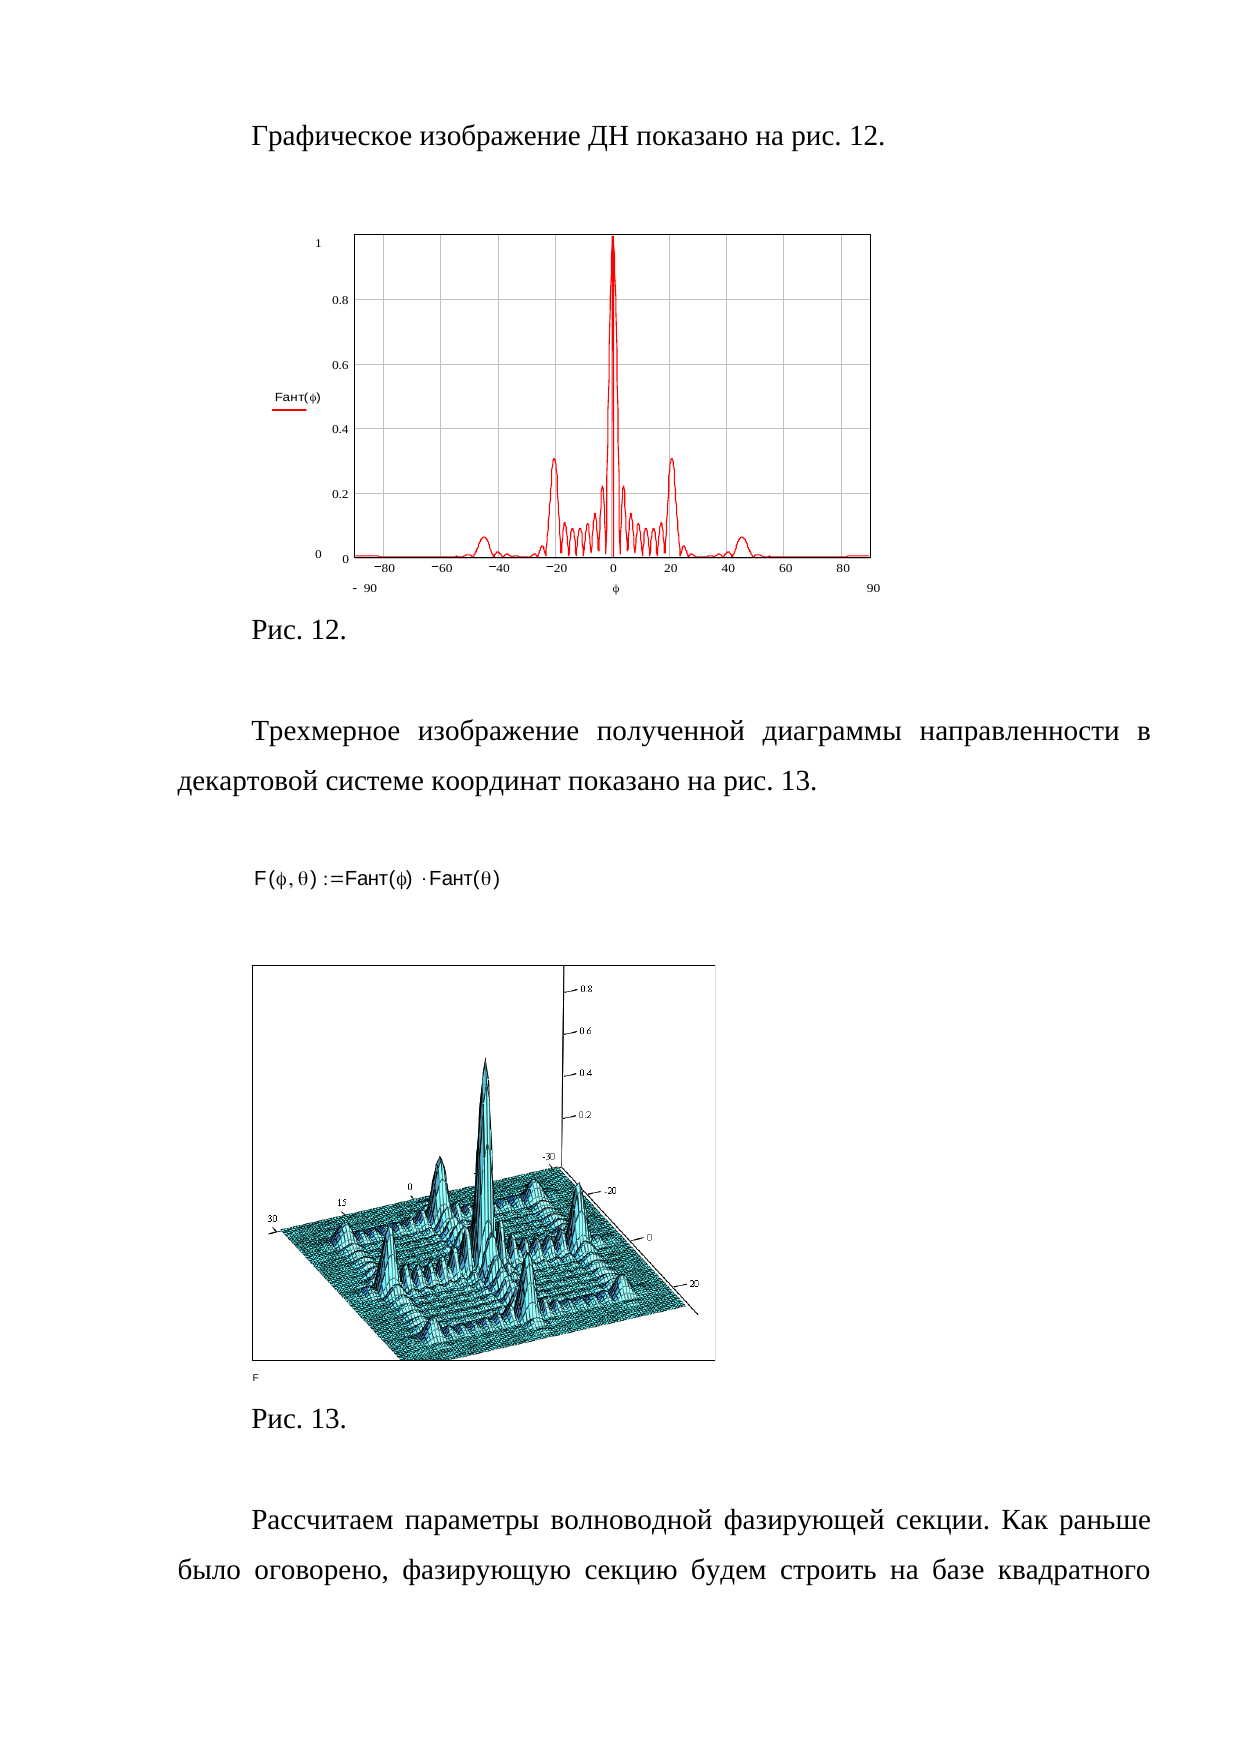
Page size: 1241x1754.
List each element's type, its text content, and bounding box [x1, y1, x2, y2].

text Трехмерное изображение полученной диаграммы направленности в декартовой системе координат показано на рис. 13. [177, 713, 1152, 797]
text Графическое изображение ДН показано на рис. 12. [177, 118, 1152, 152]
text Рис. 13. [177, 1402, 1152, 1435]
text Рис. 12. [177, 612, 1152, 646]
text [177, 1502, 1152, 1586]
